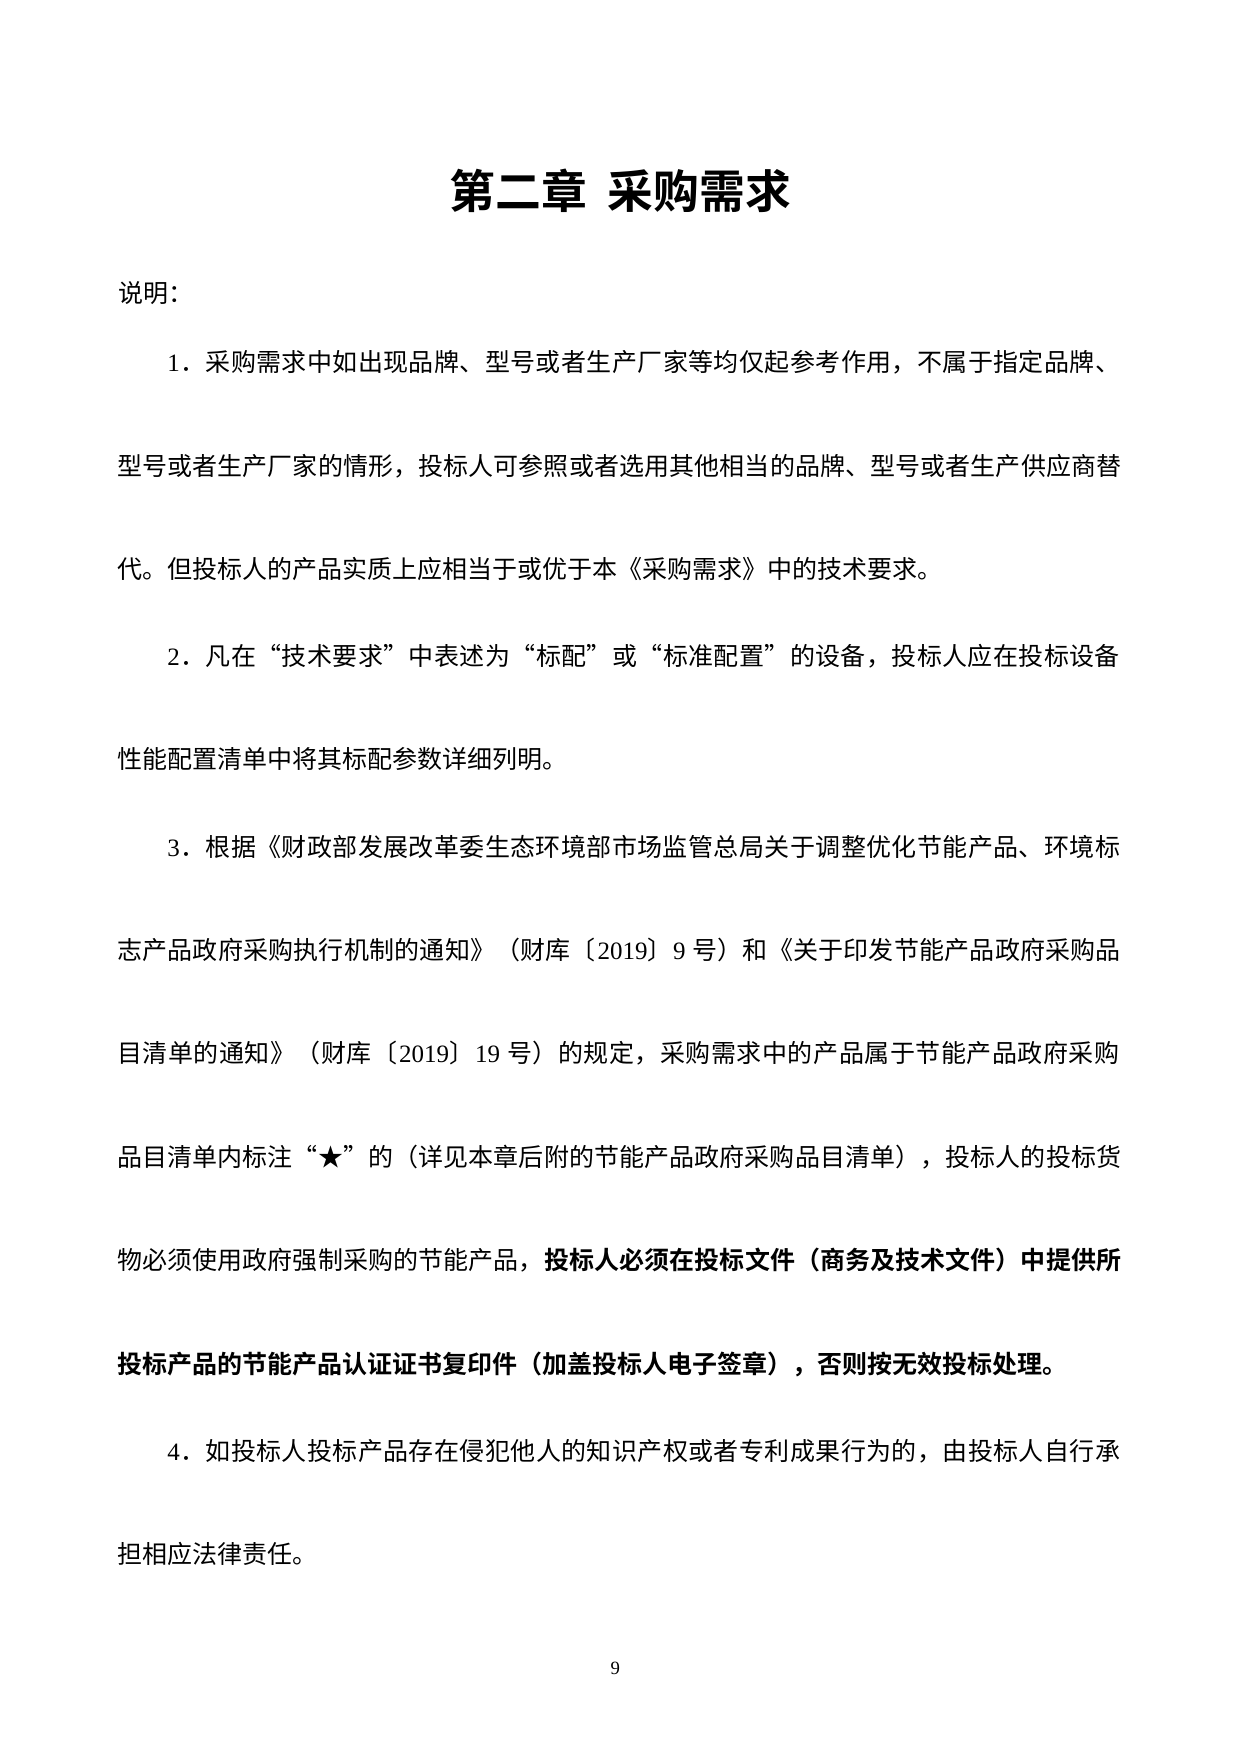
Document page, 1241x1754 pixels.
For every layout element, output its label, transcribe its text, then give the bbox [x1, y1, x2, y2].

subtitle 第二章 采购需求 [118, 154, 1122, 223]
text 2．凡在“技术要求”中表述为“标配”或“标准配置”的设备，投标人应在投标设备性能配置清单中将其标配参数详细列明。 [117, 620, 1122, 792]
text 1．采购需求中如出现品牌、型号或者生产厂家等均仅起参考作用，不属于指定品牌、型号或者生产厂家的情形，投标人可参照或者选用其他相当的品牌、型号或者生产供应商替代。但投标人的产品实质上应相当于或优于本《采购需求》中的技术要求。 [117, 326, 1122, 602]
text 4．如投标人投标产品存在侵犯他人的知识产权或者专利成果行为的，由投标人自行承担相应法律责任。 [117, 1415, 1122, 1587]
text 说明： [118, 257, 1122, 326]
text 3．根据《财政部发展改革委生态环境部市场监管总局关于调整优化节能产品、环境标志产品政府采购执行机制的通知》（财库〔2019〕9 号）和《关于印发节能产品政府采购品目清单的通知》（财库〔2019〕19 号）的规定，采购需求中的产品属于节能产品政府采购品目清单内标注“★”的（详见本章后附的节能产品政府采购品目清单），投标人的投标货物必须使用政府强制采购的节能产品，投标人必须在投标文件（商务及技术文件）中提供所投标产品的节能产品认证证书复印件（加盖投标人电子签章），否则按无效投标处理。 [117, 811, 1122, 1397]
